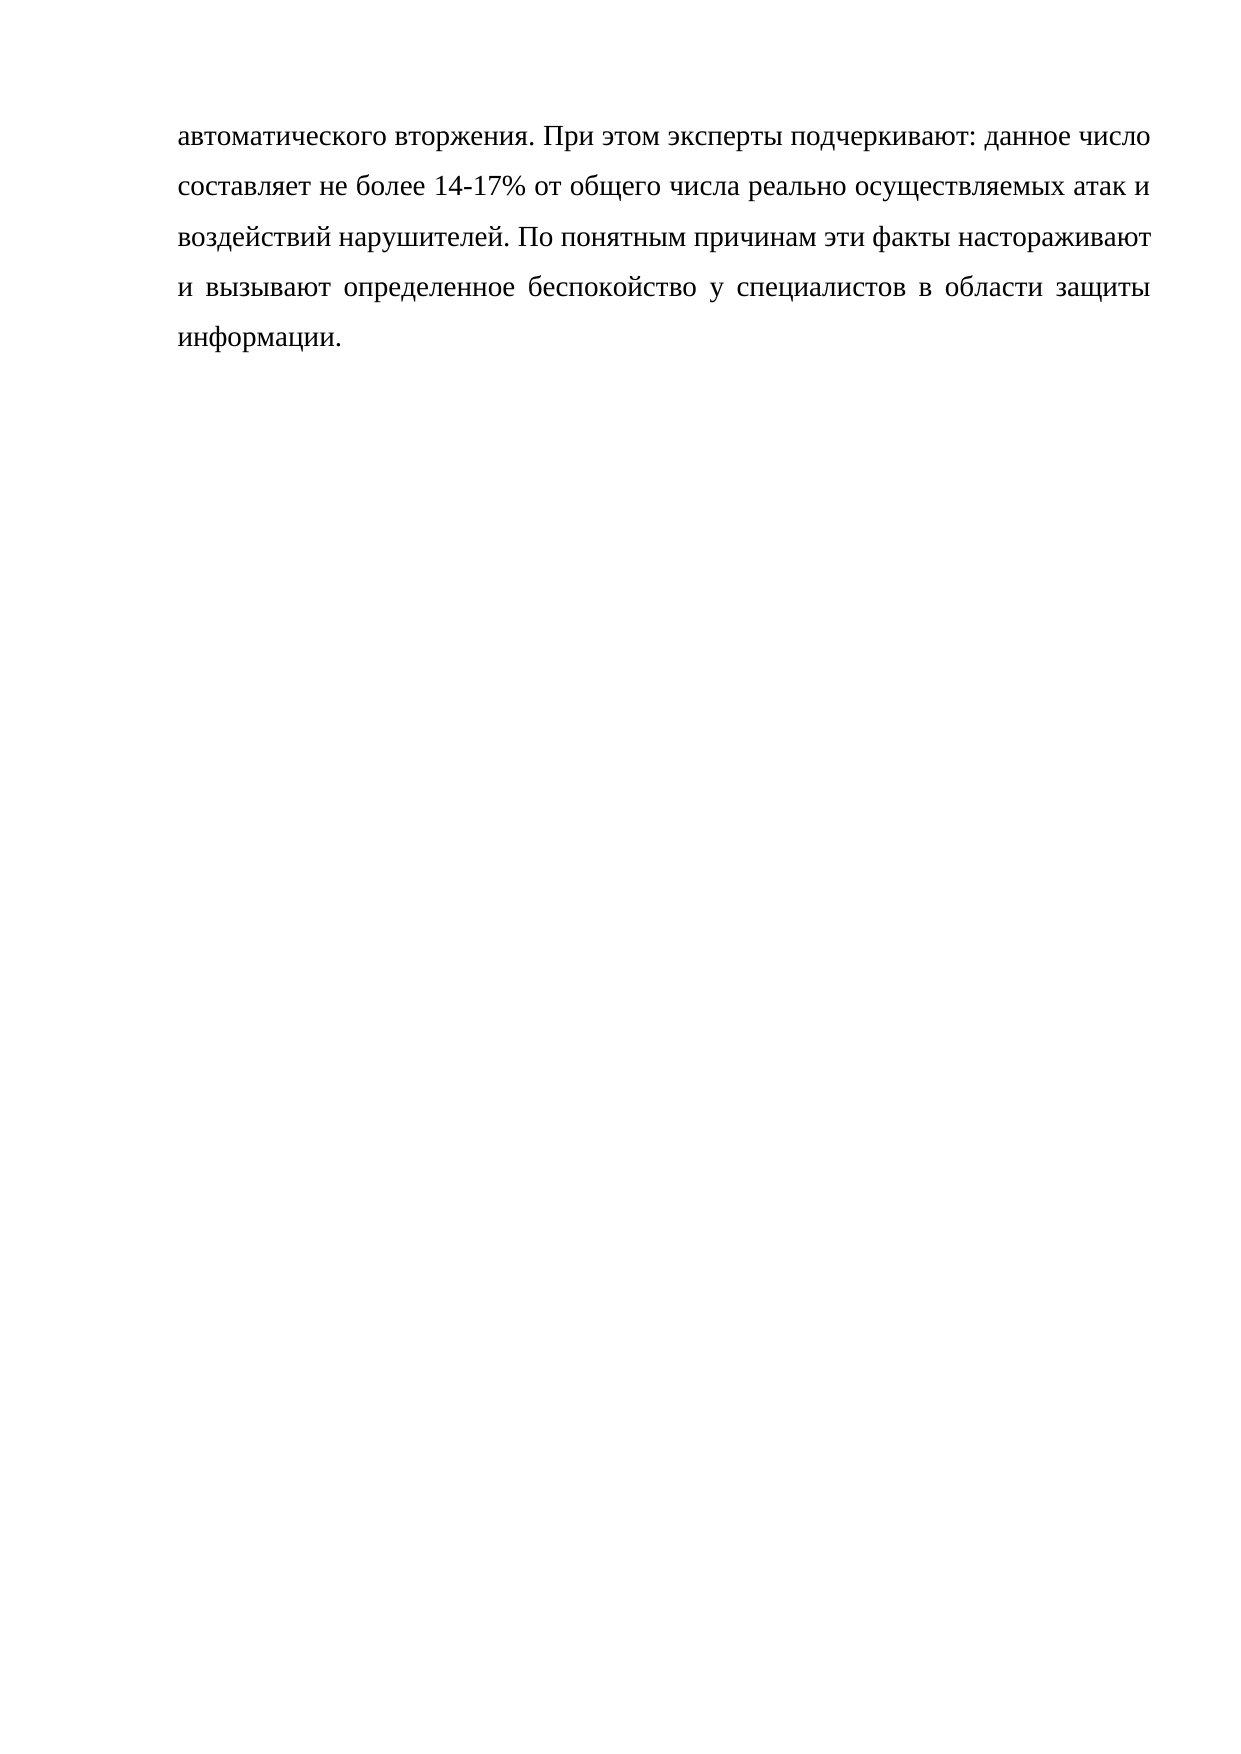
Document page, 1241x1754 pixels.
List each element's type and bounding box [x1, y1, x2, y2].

text [177, 118, 1152, 353]
